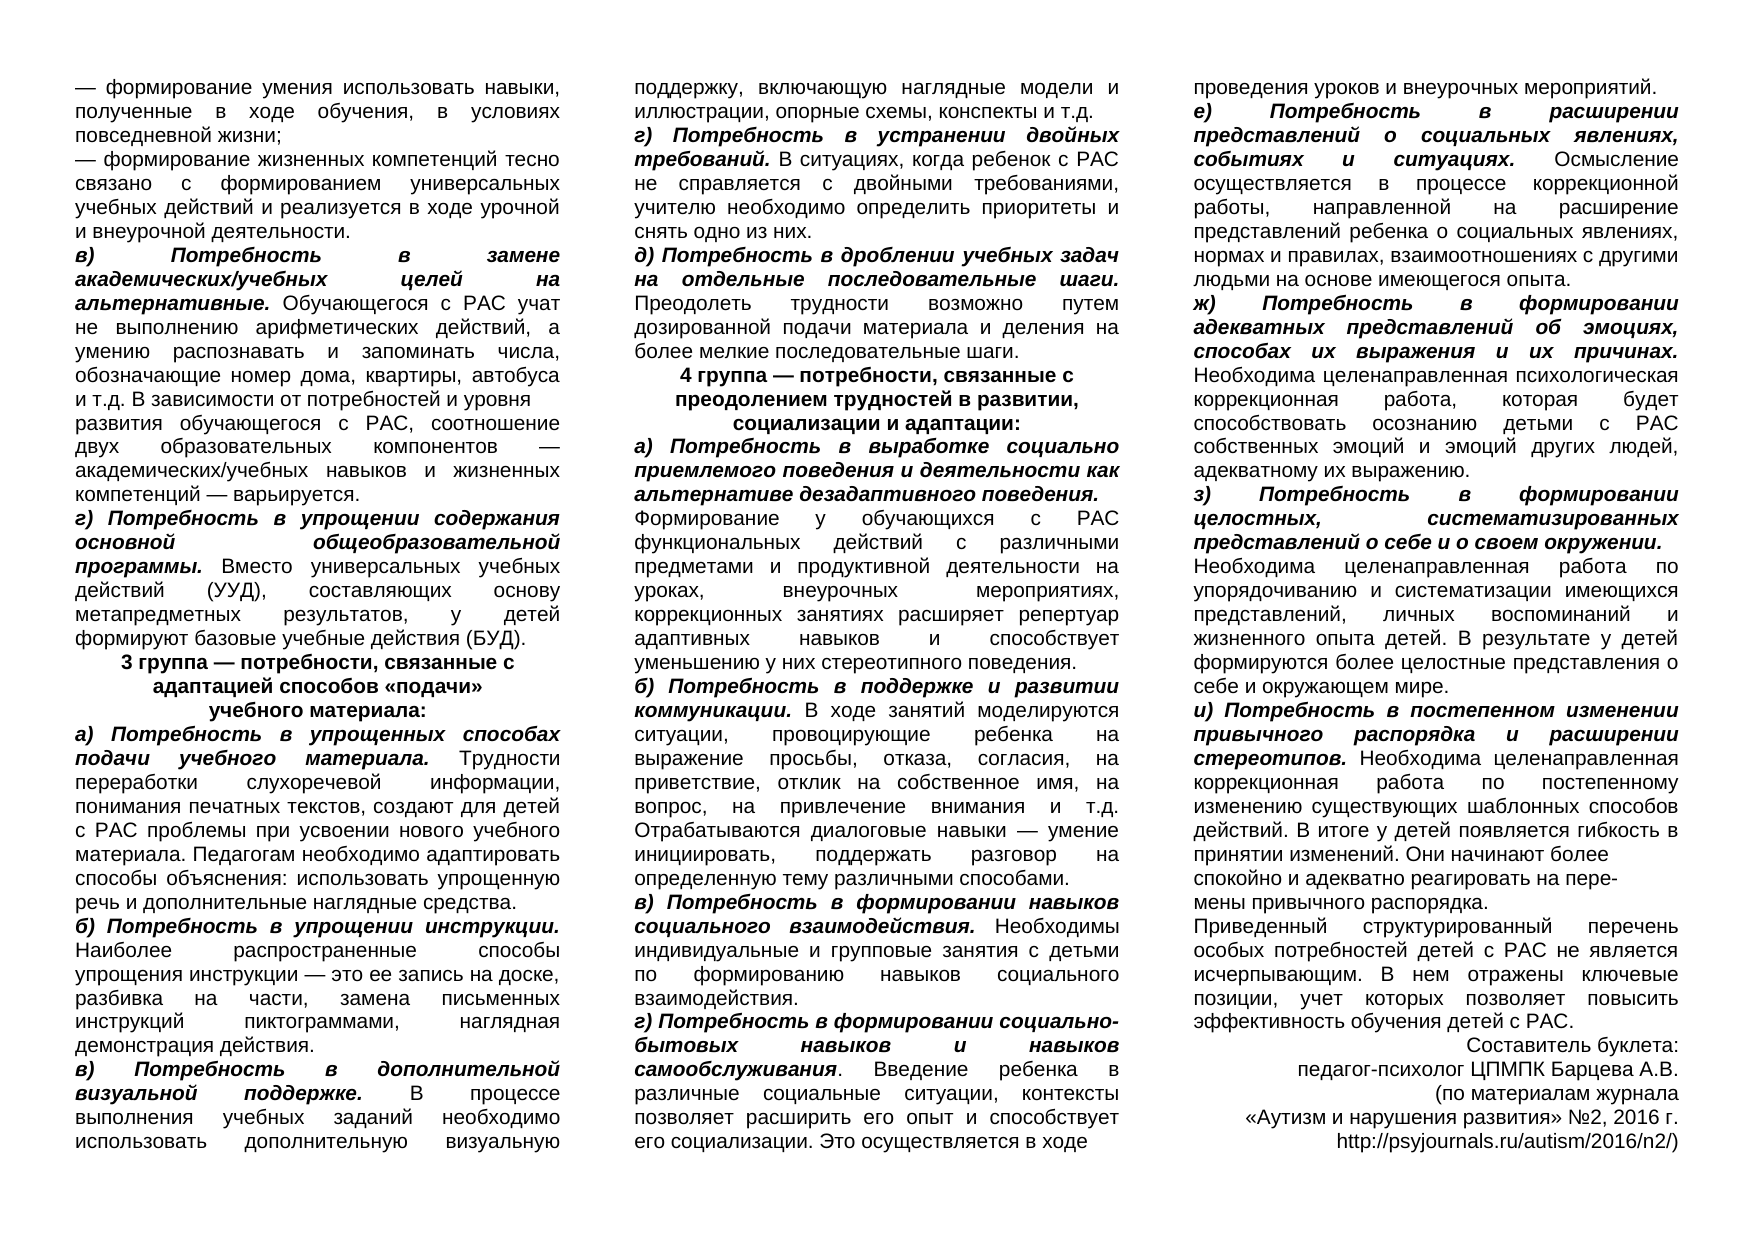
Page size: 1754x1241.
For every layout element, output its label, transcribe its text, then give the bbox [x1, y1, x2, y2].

text ж) Потребность в формировании адекватных представлений об эмоциях, способах их выражения и их причинах. Необходима целенаправленная психологическая коррекционная работа, которая будет способствовать осознанию детьми с РАС собственных эмоций и эмоций других людей, адекватному их выражению. [1193, 291, 1679, 482]
text в) Потребность в дополнительной визуальной поддержке. В процессе выполнения учебных заданий необходимо использовать дополнительную визуальную поддержку, включающую наглядные модели и иллюстрации, опорные схемы, конспекты и т.д. [75, 1057, 560, 1153]
text — формирование умения использовать навыки, полученные в ходе обучения, в условиях повседневной жизни; [75, 75, 560, 147]
text б) Потребность в упрощении инструкции. Наиболее распространенные способы упрощения инструкции — это ее запись на доске, разбивка на части, замена письменных инструкций пиктограммами, наглядная демонстрация действия. [75, 913, 560, 1057]
text е) Потребность в расширении представлений о социальных явлениях, событиях и ситуациях. Осмысление осуществляется в процессе коррекционной работы, направленной на расширение представлений ребенка о социальных явлениях, нормах и правилах, взаимоотношениях с другими людьми на основе имеющегося опыта. [1193, 99, 1679, 291]
text г) Потребность в упрощении содержания основной общеобразовательной программы. Вместо универсальных учебных действий (УУД), составляющих основу метапредметных результатов, у детей формируют базовые учебные действия (БУД). [75, 506, 560, 650]
text педагог-психолог ЦПМПК Барцева А.В. [1193, 1057, 1679, 1081]
text д) Потребность в дроблении учебных задач на отдельные последовательные шаги. Преодолеть трудности возможно путем дозированной подачи материала и деления на более мелкие последовательные шаги. [634, 243, 1119, 362]
text в) Потребность в замене академических/учебных целей на альтернативные. Обучающегося с РАС учат не выполнению арифметических действий, а умению распознавать и запоминать числа, обозначающие номер дома, квартиры, автобуса и т.д. В зависимости от потребностей и уровня [75, 243, 560, 410]
text a) Потребность в упрощенных способах подачи учебного материала. Трудности переработки слухоречевой информации, понимания печатных текстов, создают для детей с РАС проблемы при усвоении нового учебного материала. Педагогам необходимо адаптировать способы объяснения: использовать упрощенную речь и дополнительные наглядные средства. [75, 722, 560, 913]
text з) Потребность в формировании целостных, систематизированных представлений о себе и о своем окружении. [1193, 482, 1679, 554]
text a) Потребность в выработке социально приемлемого поведения и деятельности как альтернативе дезадаптивного поведения. [634, 434, 1119, 506]
text мены привычного распорядка. [1193, 889, 1679, 913]
text г) Потребность в устранении двойных требований. В ситуациях, когда ребенок с РАС не справляется с двойными требованиями, учителю необходимо определить приоритеты и снять одно из них. [634, 123, 1119, 243]
text б) Потребность в поддержке и развитии коммуникации. В ходе занятий моделируются ситуации, провоцирующие ребенка на выражение просьбы, отказа, согласия, на приветствие, отклик на собственное имя, на вопрос, на привлечение внимания и т.д. Отрабатываются диалоговые навыки — умение инициировать, поддержать разговор на определенную тему различными способами. [634, 674, 1119, 889]
text в) Потребность в формировании навыков социального взаимодействия. Необходимы индивидуальные и групповые занятия с детьми по формированию навыков социального взаимодействия. [634, 889, 1119, 1009]
text в) Потребность в дополнительной визуальной поддержке. В процессе выполнения учебных заданий необходимо использовать дополнительную визуальную поддержку, включающую наглядные модели и иллюстрации, опорные схемы, конспекты и т.д. [634, 75, 1119, 123]
text Составитель буклета: [1193, 1033, 1679, 1057]
text адаптацией способов «подачи» [75, 674, 560, 698]
text г) Потребность в формировании социально-бытовых навыков и навыков самообслуживания. Введение ребенка в различные социальные ситуации, контексты позволяет расширить его опыт и способствует его социализации. Это осуществляется в ходе [634, 1009, 1119, 1153]
text 3 группа — потребности, связанные с [75, 650, 560, 674]
text преодолением трудностей в развитии, социализации и адаптации: [634, 386, 1119, 434]
text «Аутизм и нарушения развития» №2, 2016 г. http://psyjournals.ru/autism/2016/n2/) [1193, 1105, 1679, 1153]
text учебного материала: [75, 698, 560, 722]
text спокойно и адекватно реагировать на пере- [1193, 866, 1679, 889]
text Формирование у обучающихся с РАС функциональных действий с различными предметами и продуктивной деятельности на уроках, внеурочных мероприятиях, коррекционных занятиях расширяет репертуар адаптивных навыков и способствует уменьшению у них стереотипного поведения. [634, 506, 1119, 674]
text (по материалам журнала [1193, 1081, 1679, 1105]
text — формирование жизненных компетенций тесно связано с формированием универсальных учебных действий и реализуется в ходе урочной и внеурочной деятельности. [75, 147, 560, 243]
text проведения уроков и внеурочных мероприятий. [1193, 75, 1679, 99]
text 4 группа — потребности, связанные с [634, 362, 1119, 386]
text Приведенный структурированный перечень особых потребностей детей с РАС не является исчерпывающим. В нем отражены ключевые позиции, учет которых позволяет повысить эффективность обучения детей с РАС. [1193, 913, 1679, 1033]
text и) Потребность в постепенном изменении привычного распорядка и расширении стереотипов. Необходима целенаправленная коррекционная работа по постепенному изменению существующих шаблонных способов действий. В итоге у детей появляется гибкость в принятии изменений. Они начинают более [1193, 698, 1679, 866]
text развития обучающегося с РАС, соотношение двух образовательных компонентов — академических/учебных навыков и жизненных компетенций — варьируется. [75, 410, 560, 506]
text Необходима целенаправленная работа по упорядочиванию и систематизации имеющихся представлений, личных воспоминаний и жизненного опыта детей. В результате у детей формируются более целостные представления о себе и окружающем мире. [1193, 554, 1679, 698]
